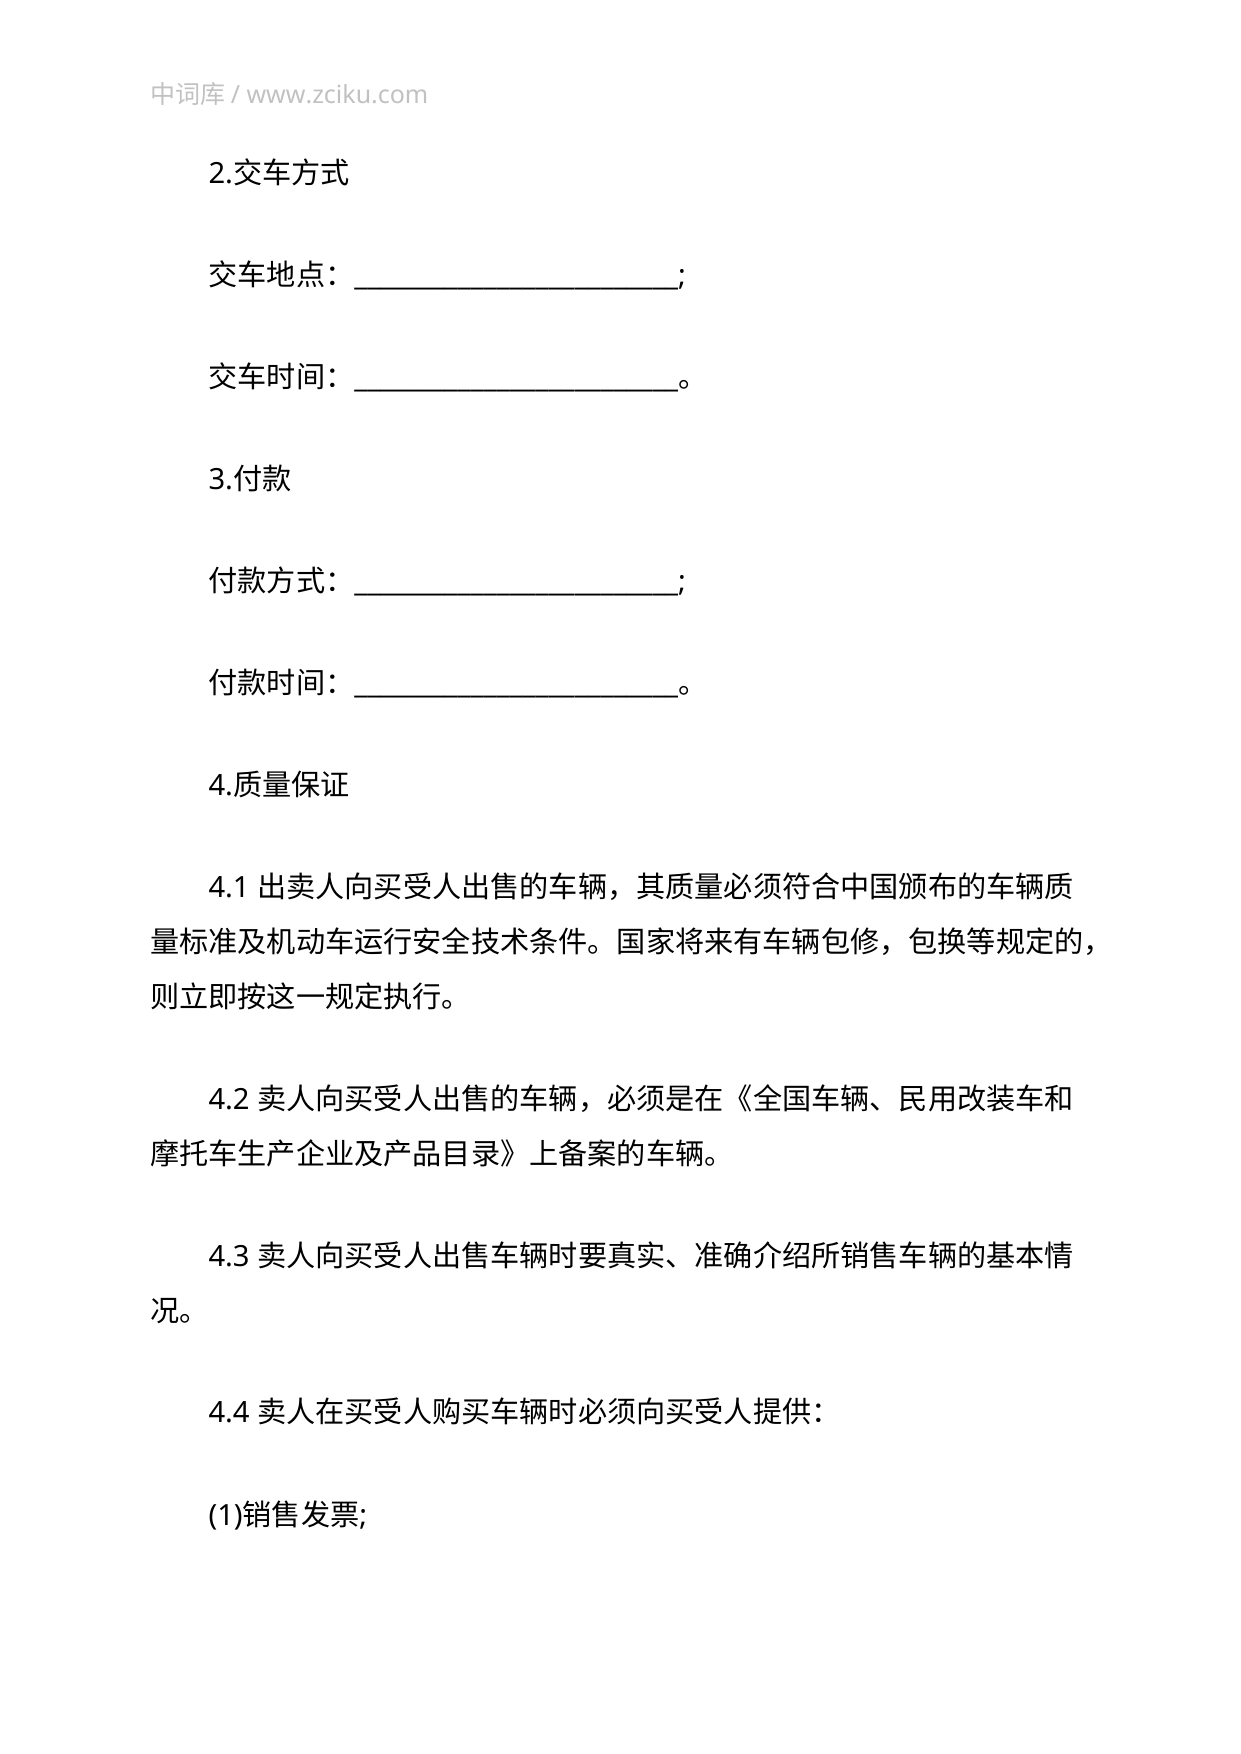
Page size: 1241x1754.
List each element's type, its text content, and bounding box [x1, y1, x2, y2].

text 4.质量保证 [150, 762, 1090, 804]
text 3.付款 [150, 456, 1090, 498]
text 交车地点：_________________________; [150, 252, 1090, 294]
text (1)销售发票; [150, 1491, 1090, 1533]
text 4.4 卖人在买受人购买车辆时必须向买受人提供： [150, 1389, 1090, 1431]
text 2.交车方式 [150, 150, 1090, 192]
text 4.3 卖人向买受人出售车辆时要真实、准确介绍所销售车辆的基本情况。 [150, 1232, 1090, 1329]
text 付款时间：_________________________。 [150, 660, 1090, 702]
text 4.1 出卖人向买受人出售的车辆，其质量必须符合中国颁布的车辆质量标准及机动车运行安全技术条件。国家将来有车辆包修，包换等规定的，则立即按这一规定执行。 [150, 864, 1090, 1016]
text 4.2 卖人向买受人出售的车辆，必须是在《全国车辆、民用改装车和摩托车生产企业及产品目录》上备案的车辆。 [150, 1076, 1090, 1173]
text 交车时间：_________________________。 [150, 354, 1090, 396]
text 付款方式：_________________________; [150, 558, 1090, 600]
